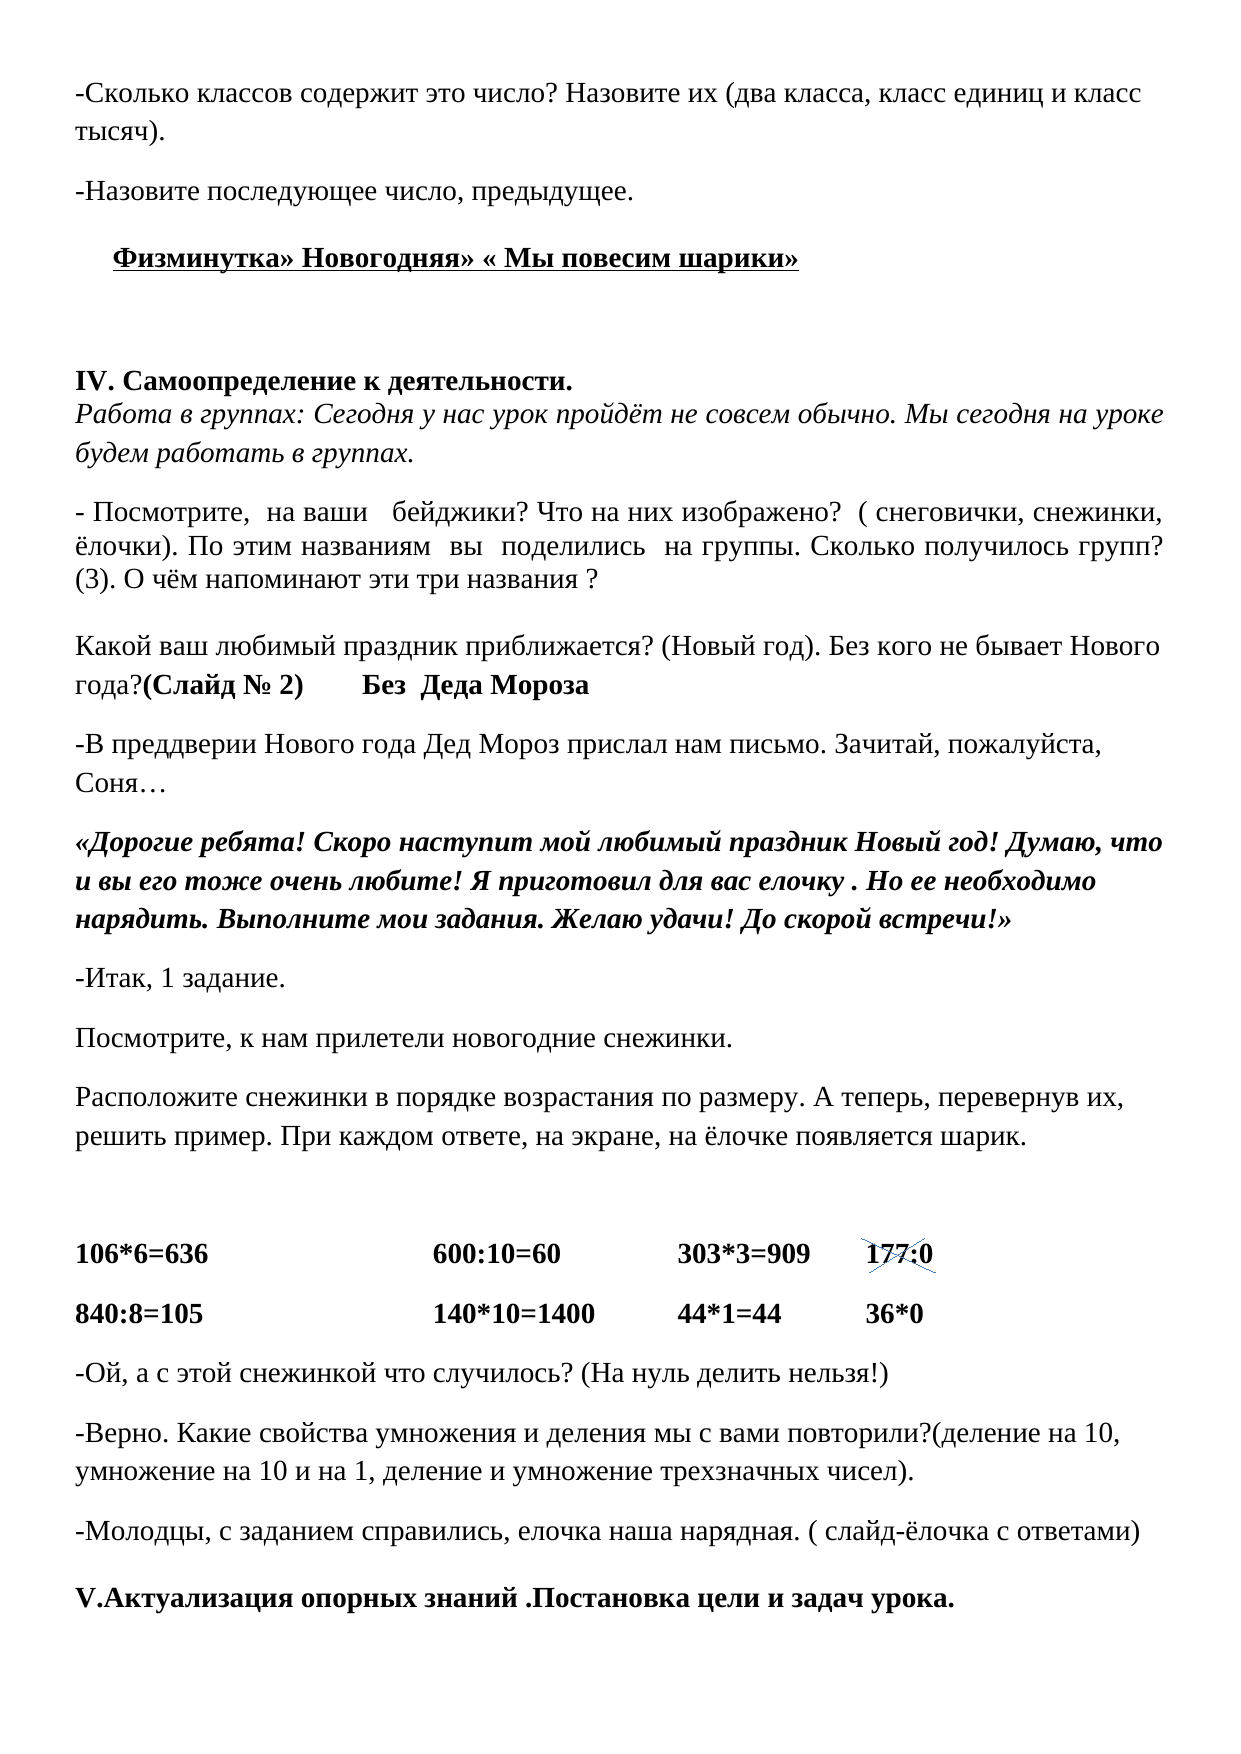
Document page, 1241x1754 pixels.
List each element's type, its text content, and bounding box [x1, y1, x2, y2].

text Физминутка» Новогодняя» « Мы повесим шарики» [112, 241, 1165, 274]
text Работа в группах: Сегодня у нас урок пройдёт не совсем обычно. Мы сегодня на уроке будем работать в группах. [75, 396, 1165, 468]
text V.Актуализация опорных знаний .Постановка цели и задач урока. [75, 1580, 1165, 1614]
text Какой ваш любимый праздник приближается? (Новый год). Без кого не бывает Нового года?(Слайд № 2) Без Деда Мороза [75, 628, 1165, 700]
text - Посмотрите, на ваши бейджики? Что на них изображено? ( снеговички, снежинки, ёлочки). По этим названиям вы поделились на группы. Сколько получилось групп? (3). О чём напоминают эти три названия ? [75, 494, 1165, 595]
text -В преддверии Нового года Дед Мороз прислал нам письмо. Зачитай, пожалуйста, Соня… [75, 726, 1165, 798]
text Расположите снежинки в порядке возрастания по размеру. А теперь, перевернув их, решить пример. При каждом ответе, на экране, на ёлочке появляется шарик. [75, 1079, 1165, 1151]
text 106*6=636 600:10=60 303*3=909 177:0 [75, 1237, 1165, 1270]
text -Молодцы, с заданием справились, елочка наша нарядная. ( слайд-ёлочка с ответами) [75, 1513, 1165, 1546]
text -Сколько классов содержит это число? Назовите их (два класса, класс единиц и класс тысяч). [75, 75, 1165, 147]
text -Итак, 1 задание. [75, 961, 1165, 994]
text -Назовите последующее число, предыдущее. [75, 173, 1165, 206]
text 840:8=105 140*10=1400 44*1=44 36*0 [75, 1296, 1165, 1329]
text Посмотрите, к нам прилетели новогодние снежинки. [75, 1020, 1165, 1053]
text -Ой, а с этой снежинкой что случилось? (На нуль делить нельзя!) [75, 1355, 1165, 1389]
text «Дорогие ребята! Скоро наступит мой любимый праздник Новый год! Думаю, что и вы его тоже очень любите! Я приготовил для вас елочку . Но ее необходимо нарядить. Выполните мои задания. Желаю удачи! До скорой встречи!» [75, 824, 1165, 935]
text IV. Самоопределение к деятельности. [75, 363, 1165, 396]
text -Верно. Какие свойства умножения и деления мы с вами повторили?(деление на 10, умножение на 10 и на 1, деление и умножение трехзначных чисел). [75, 1415, 1165, 1487]
